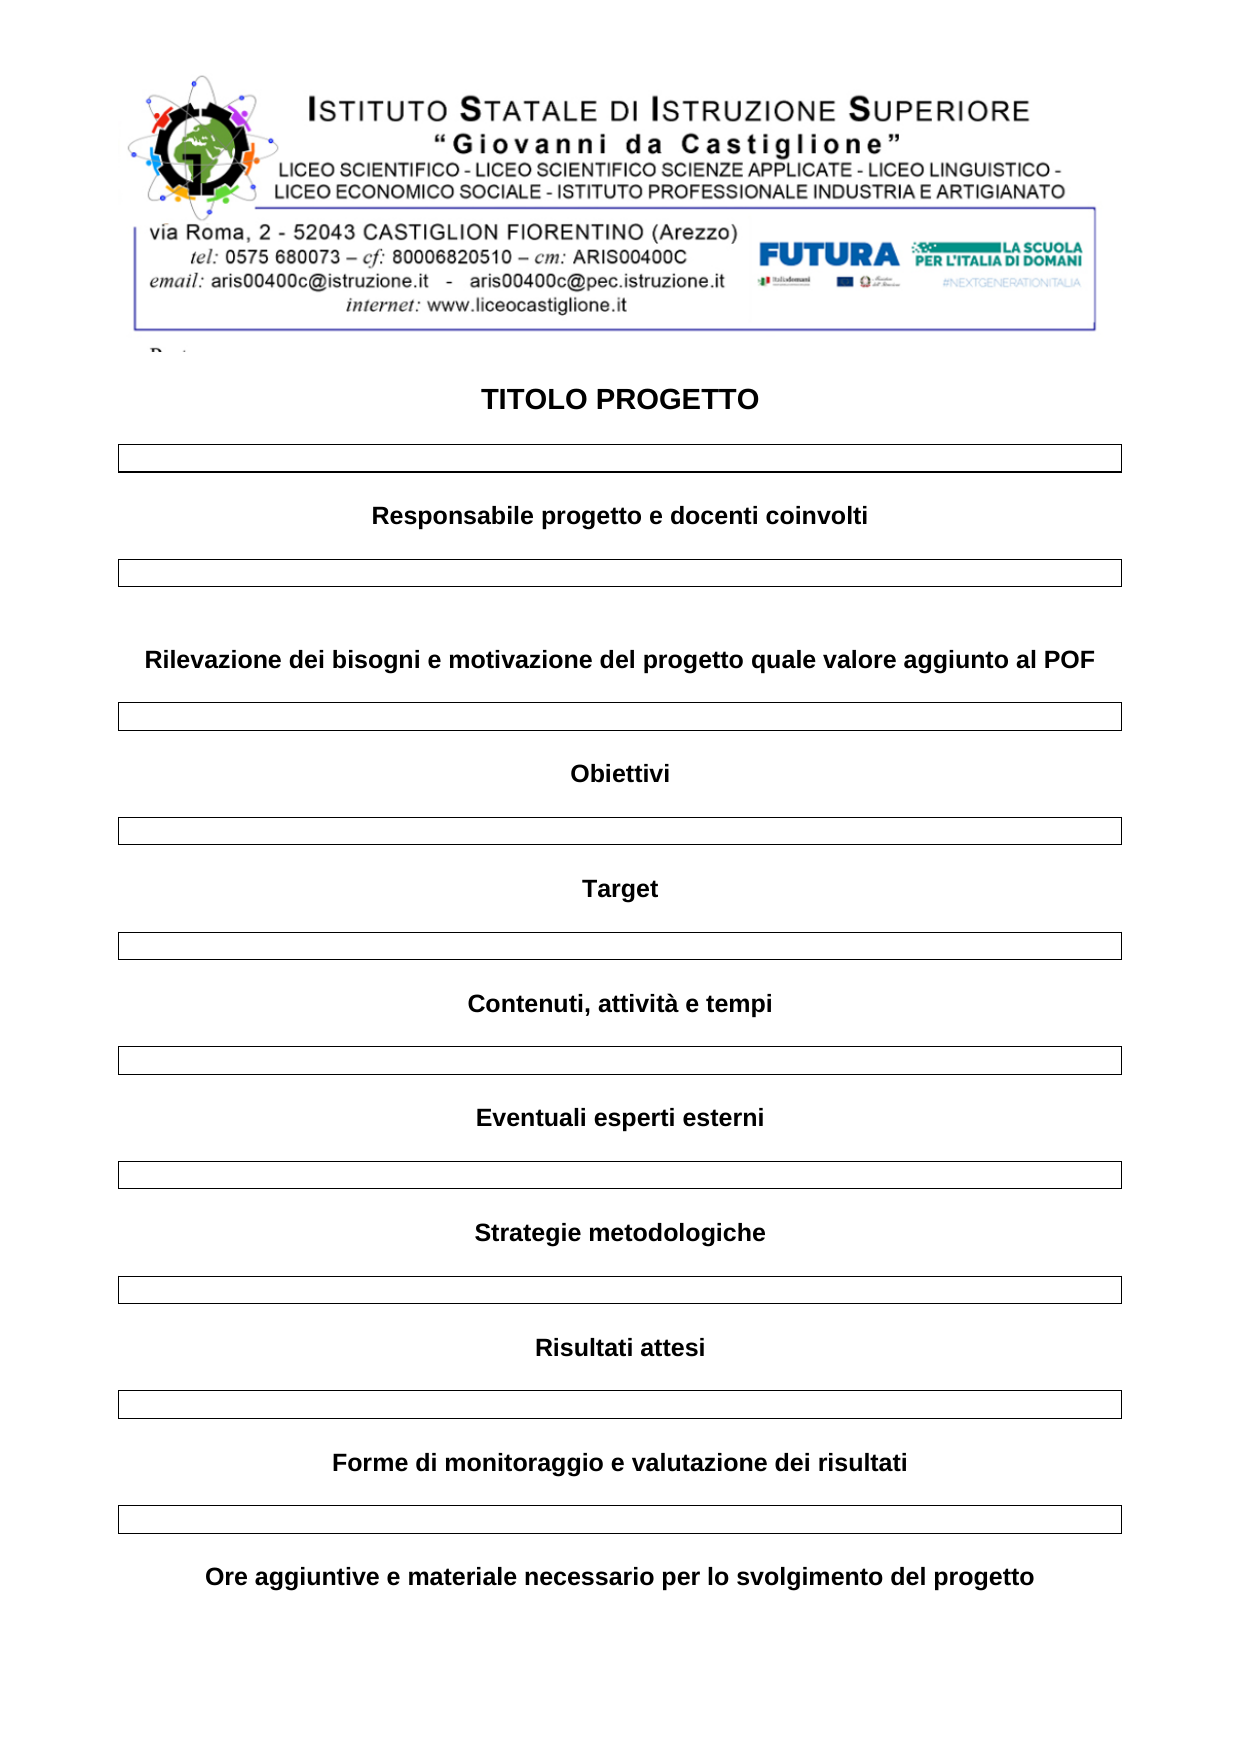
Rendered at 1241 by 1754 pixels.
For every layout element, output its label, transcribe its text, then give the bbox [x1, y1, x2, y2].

table_header [119, 703, 1121, 729]
table_header [119, 560, 1121, 586]
text Contenuti, attività e tempi [118, 989, 1122, 1017]
text Rilevazione dei bisogni e motivazione del progetto quale valore aggiunto al POF [118, 645, 1122, 673]
text Risultati attesi [118, 1333, 1122, 1362]
text Eventuali esperti esterni [118, 1103, 1122, 1132]
table_header [119, 1277, 1121, 1303]
table_header [119, 1162, 1121, 1188]
text Forme di monitoraggio e valutazione dei risultati [118, 1447, 1122, 1476]
table_header [119, 445, 1121, 471]
text Obiettivi [118, 759, 1122, 788]
table_header [119, 1391, 1121, 1418]
picture [118, 73, 1123, 353]
table_header [119, 1506, 1121, 1532]
table_header [119, 818, 1121, 844]
table_header [119, 933, 1121, 959]
text Target [118, 874, 1122, 903]
text Ore aggiuntive e materiale necessario per lo svolgimento del progetto [118, 1562, 1122, 1591]
text Strategie metodologiche [118, 1218, 1122, 1247]
text Responsabile progetto e docenti coinvolti [118, 501, 1122, 530]
text TITOLO PROGETTO [118, 382, 1122, 415]
table_header [119, 1047, 1121, 1074]
